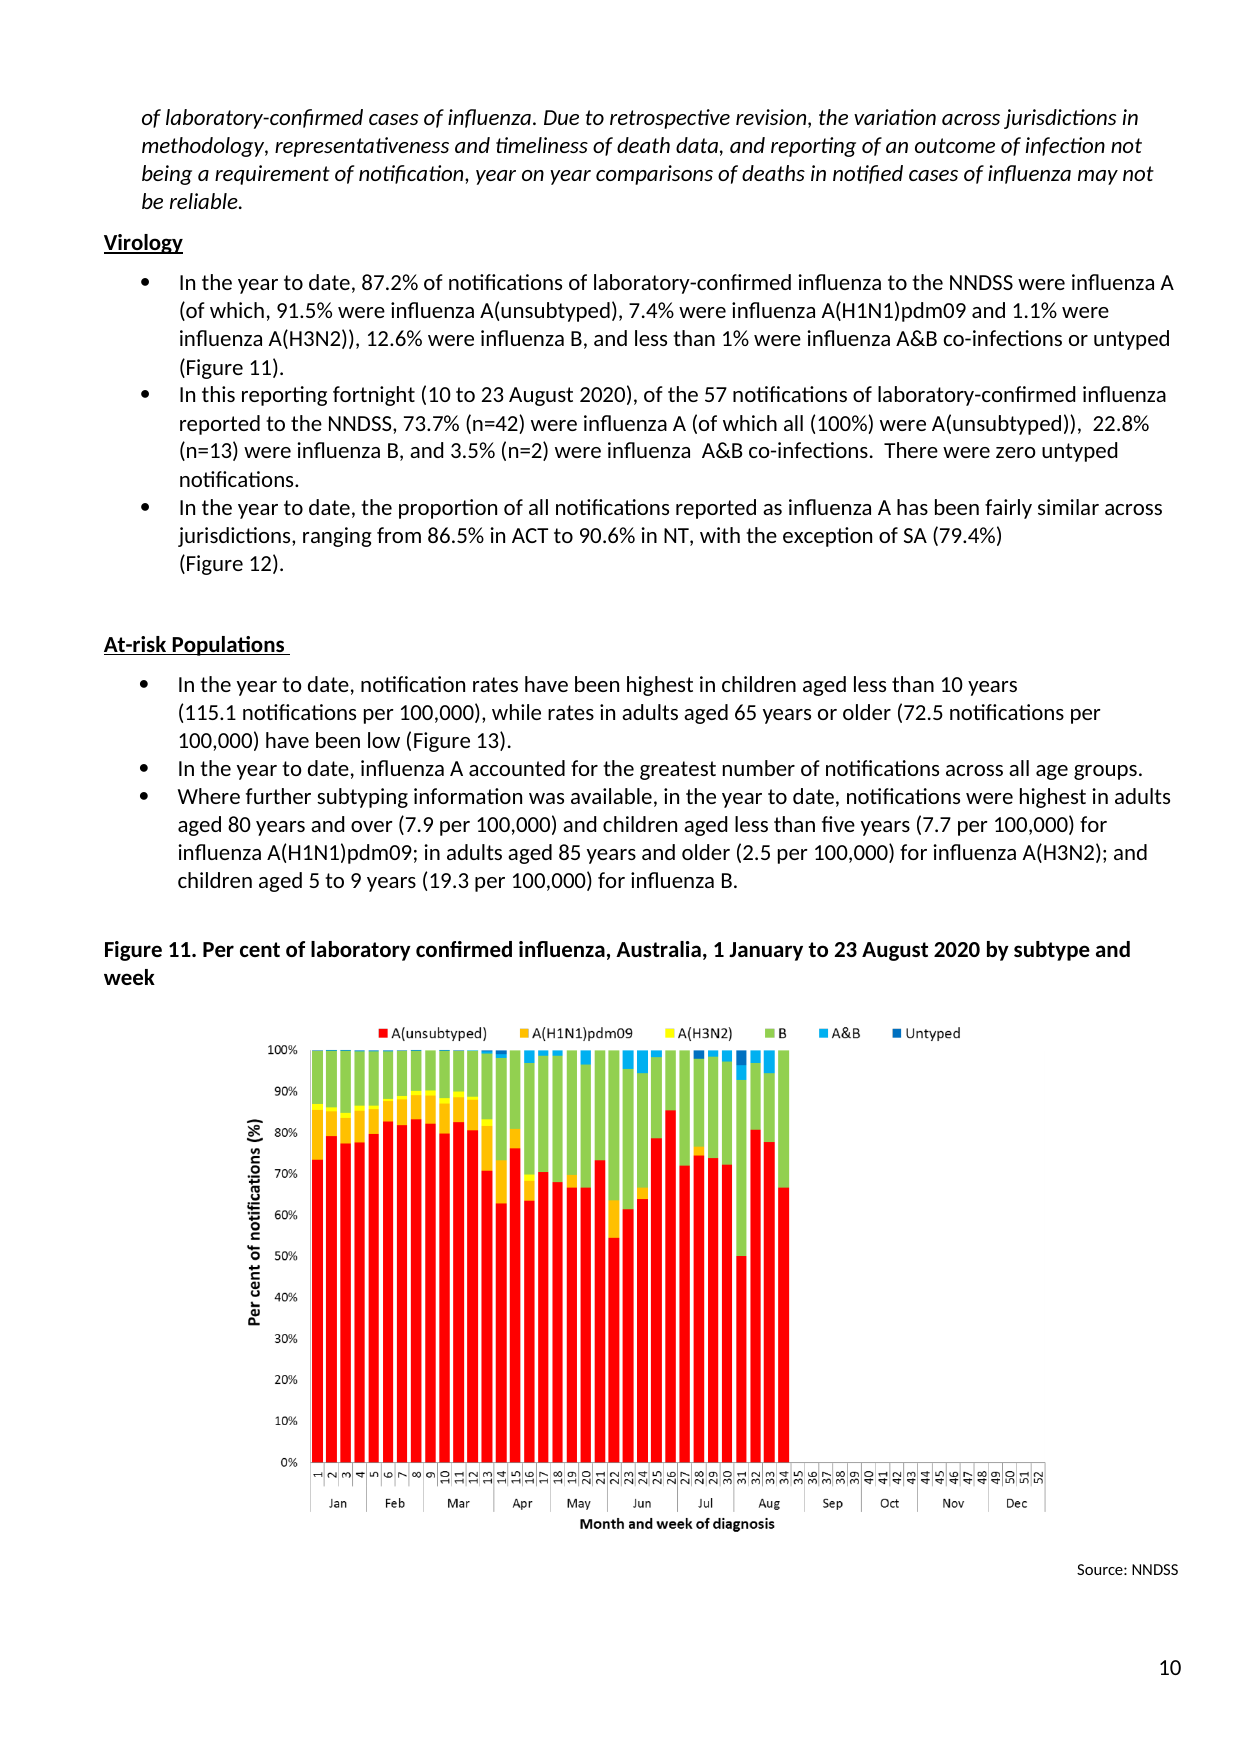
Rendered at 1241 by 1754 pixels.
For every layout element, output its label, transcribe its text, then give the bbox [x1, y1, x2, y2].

list In this reporting fortnight (10 to 23 August 2020), of the 57 notifications of laboratory-confirmed influenza reported to the NNDSS, 73.7% (n=42) were influenza A (of which all (100%) were A(unsubtyped)), 22.8% (n=13) were influenza B, and 3.5% (n=2) were influenza A&B co-infections. There were zero untyped notifications. [141, 381, 1181, 493]
list Source: NNDSS [103, 1559, 1178, 1580]
list In the year to date, influenza A accounted for the greatest number of notifications across all age groups. [140, 754, 1181, 782]
picture [227, 1003, 1057, 1547]
list In the year to date, notification rates have been highest in children aged less than 10 years (115.1 notifications per 100,000), while rates in adults aged 65 years or older (72.5 notifications per 100,000) have been low (Figure 13). [140, 670, 1181, 754]
subtitle Virology [103, 228, 1181, 256]
subtitle At-risk Populations [103, 630, 1181, 658]
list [141, 103, 1181, 216]
list In the year to date, the proportion of all notifications reported as influenza A has been fairly similar across jurisdictions, ranging from 86.5% in ACT to 90.6% in NT, with the exception of SA (79.4%) (Figure 12). [141, 493, 1181, 577]
list In the year to date, 87.2% of notifications of laboratory-confirmed influenza to the NNDSS were influenza A (of which, 91.5% were influenza A(unsubtyped), 7.4% were influenza A(H1N1)pdm09 and 1.1% were influenza A(H3N2)), 12.6% were influenza B, and less than 1% were influenza A&B co-infections or untyped (Figure 11). [141, 268, 1181, 381]
list Where further subtyping information was available, in the year to date, notifications were highest in adults aged 80 years and over (7.9 per 100,000) and children aged less than five years (7.7 per 100,000) for influenza A(H1N1)pdm09; in adults aged 85 years and older (2.5 per 100,000) for influenza A(H3N2); and children aged 5 to 9 years (19.3 per 100,000) for influenza B. [140, 782, 1181, 894]
